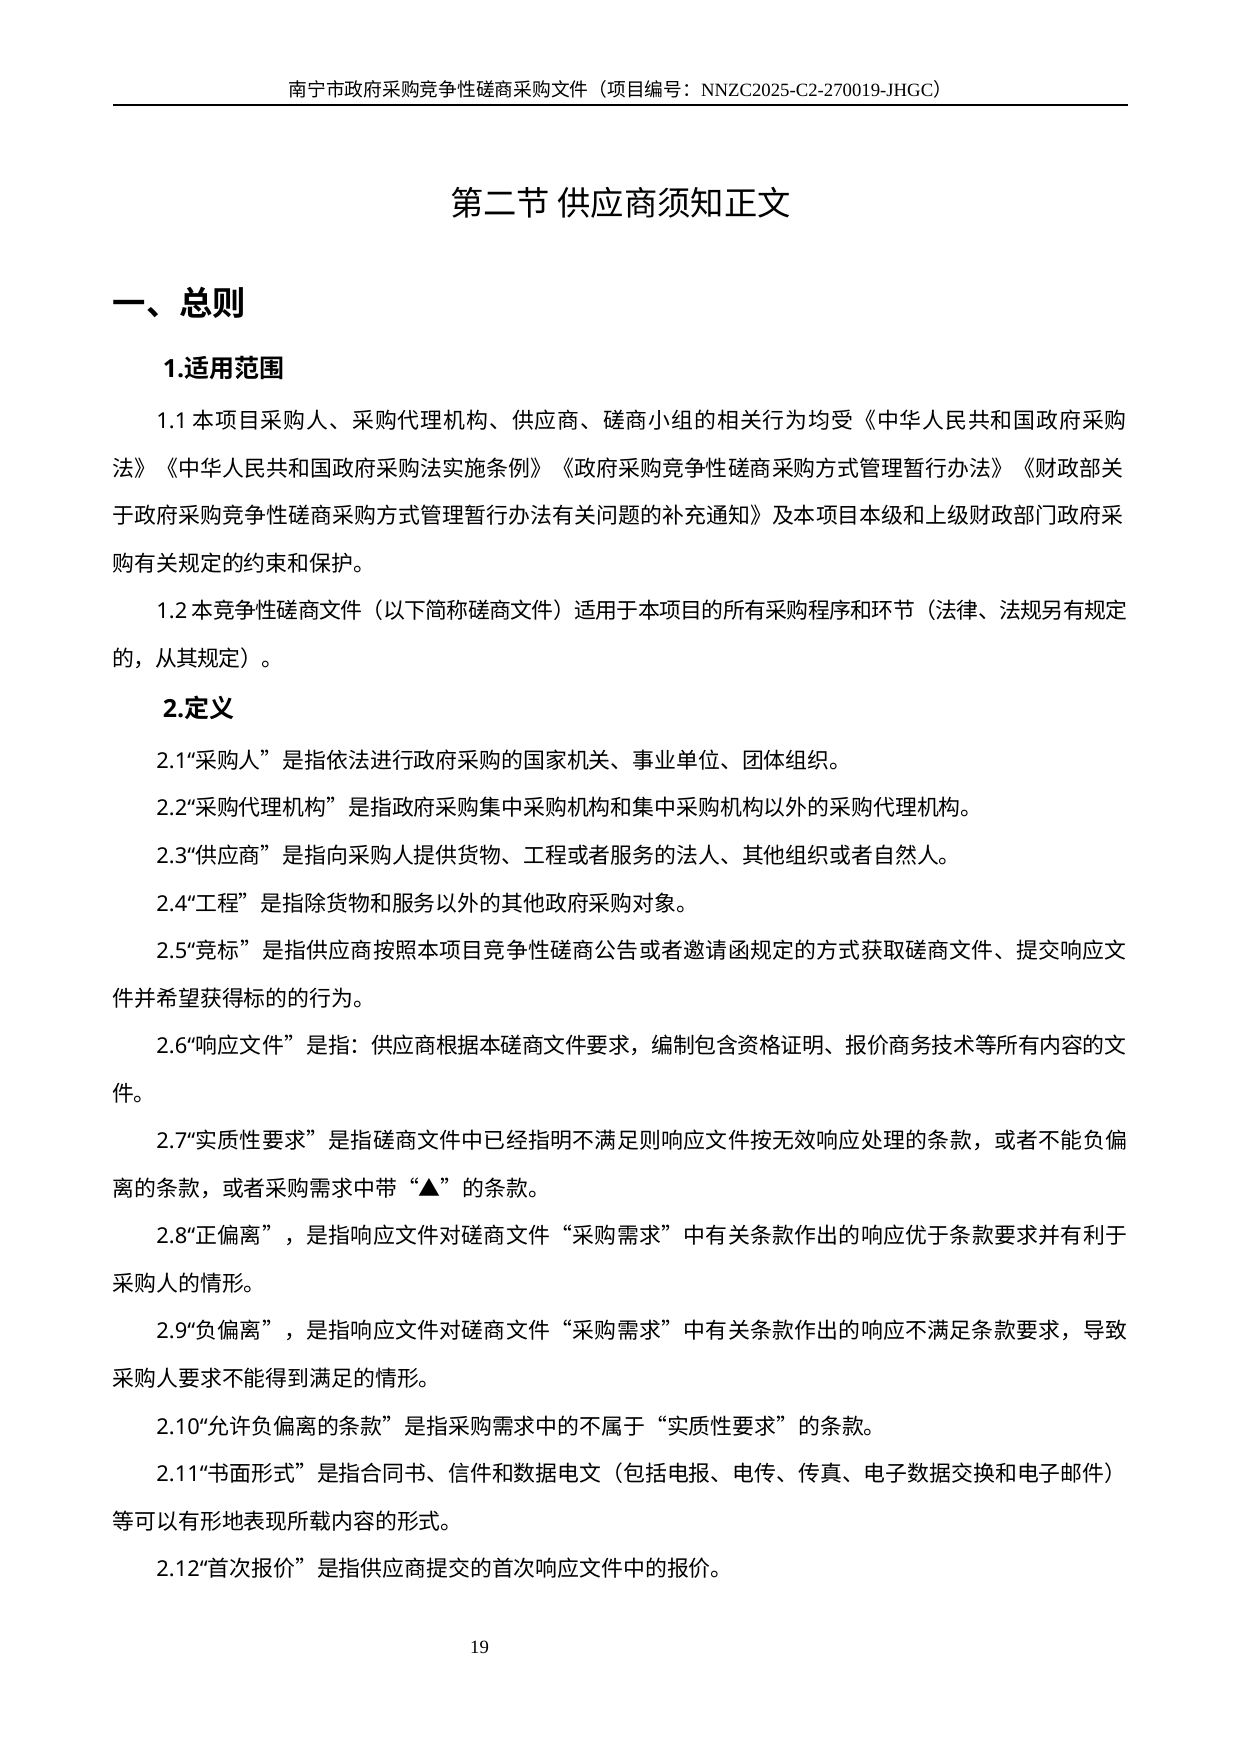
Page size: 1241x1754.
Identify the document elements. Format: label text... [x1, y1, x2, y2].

text 1.1本项目采购人、采购代理机构、供应商、磋商小组的相关行为均受《中华人民共和国政府采购法》《中华人民共和国政府采购法实施条例》《政府采购竞争性磋商采购方式管理暂行办法》《财政部关于政府采购竞争性磋商采购方式管理暂行办法有关问题的补充通知》及本项目本级和上级财政部门政府采购有关规定的约束和保护。 [112, 403, 1128, 577]
text 2.定义 [112, 688, 1128, 724]
text 2.2“采购代理机构”是指政府采购集中采购机构和集中采购机构以外的采购代理机构。 [112, 790, 1128, 822]
text 2.3“供应商”是指向采购人提供货物、工程或者服务的法人、其他组织或者自然人。 [112, 838, 1128, 870]
text 2.4“工程”是指除货物和服务以外的其他政府采购对象。 [112, 886, 1128, 917]
text 2.11“书面形式”是指合同书、信件和数据电文（包括电报、电传、传真、电子数据交换和电子邮件）等可以有形地表现所载内容的形式。 [112, 1456, 1128, 1536]
text 2.10“允许负偏离的条款”是指采购需求中的不属于“实质性要求”的条款。 [112, 1409, 1128, 1440]
text 1.2本竞争性磋商文件（以下简称磋商文件）适用于本项目的所有采购程序和环节（法律、法规另有规定的，从其规定）。 [112, 593, 1128, 672]
text 2.7“实质性要求”是指磋商文件中已经指明不满足则响应文件按无效响应处理的条款，或者不能负偏离的条款，或者采购需求中带“▲”的条款。 [112, 1123, 1128, 1203]
subtitle 一、总则 [112, 276, 1128, 325]
subtitle 第二节 供应商须知正文 [112, 177, 1128, 225]
text 2.5“竞标”是指供应商按照本项目竞争性磋商公告或者邀请函规定的方式获取磋商文件、提交响应文件并希望获得标的的行为。 [112, 933, 1128, 1012]
text 2.1“采购人”是指依法进行政府采购的国家机关、事业单位、团体组织。 [112, 743, 1128, 774]
text 2.12“首次报价”是指供应商提交的首次响应文件中的报价。 [112, 1551, 1128, 1583]
text 2.8“正偏离”，是指响应文件对磋商文件“采购需求”中有关条款作出的响应优于条款要求并有利于采购人的情形。 [112, 1218, 1128, 1298]
text 1.适用范围 [112, 349, 1128, 385]
text 2.9“负偏离”，是指响应文件对磋商文件“采购需求”中有关条款作出的响应不满足条款要求，导致采购人要求不能得到满足的情形。 [112, 1313, 1128, 1393]
text 2.6“响应文件”是指：供应商根据本磋商文件要求，编制包含资格证明、报价商务技术等所有内容的文件。 [112, 1028, 1128, 1107]
